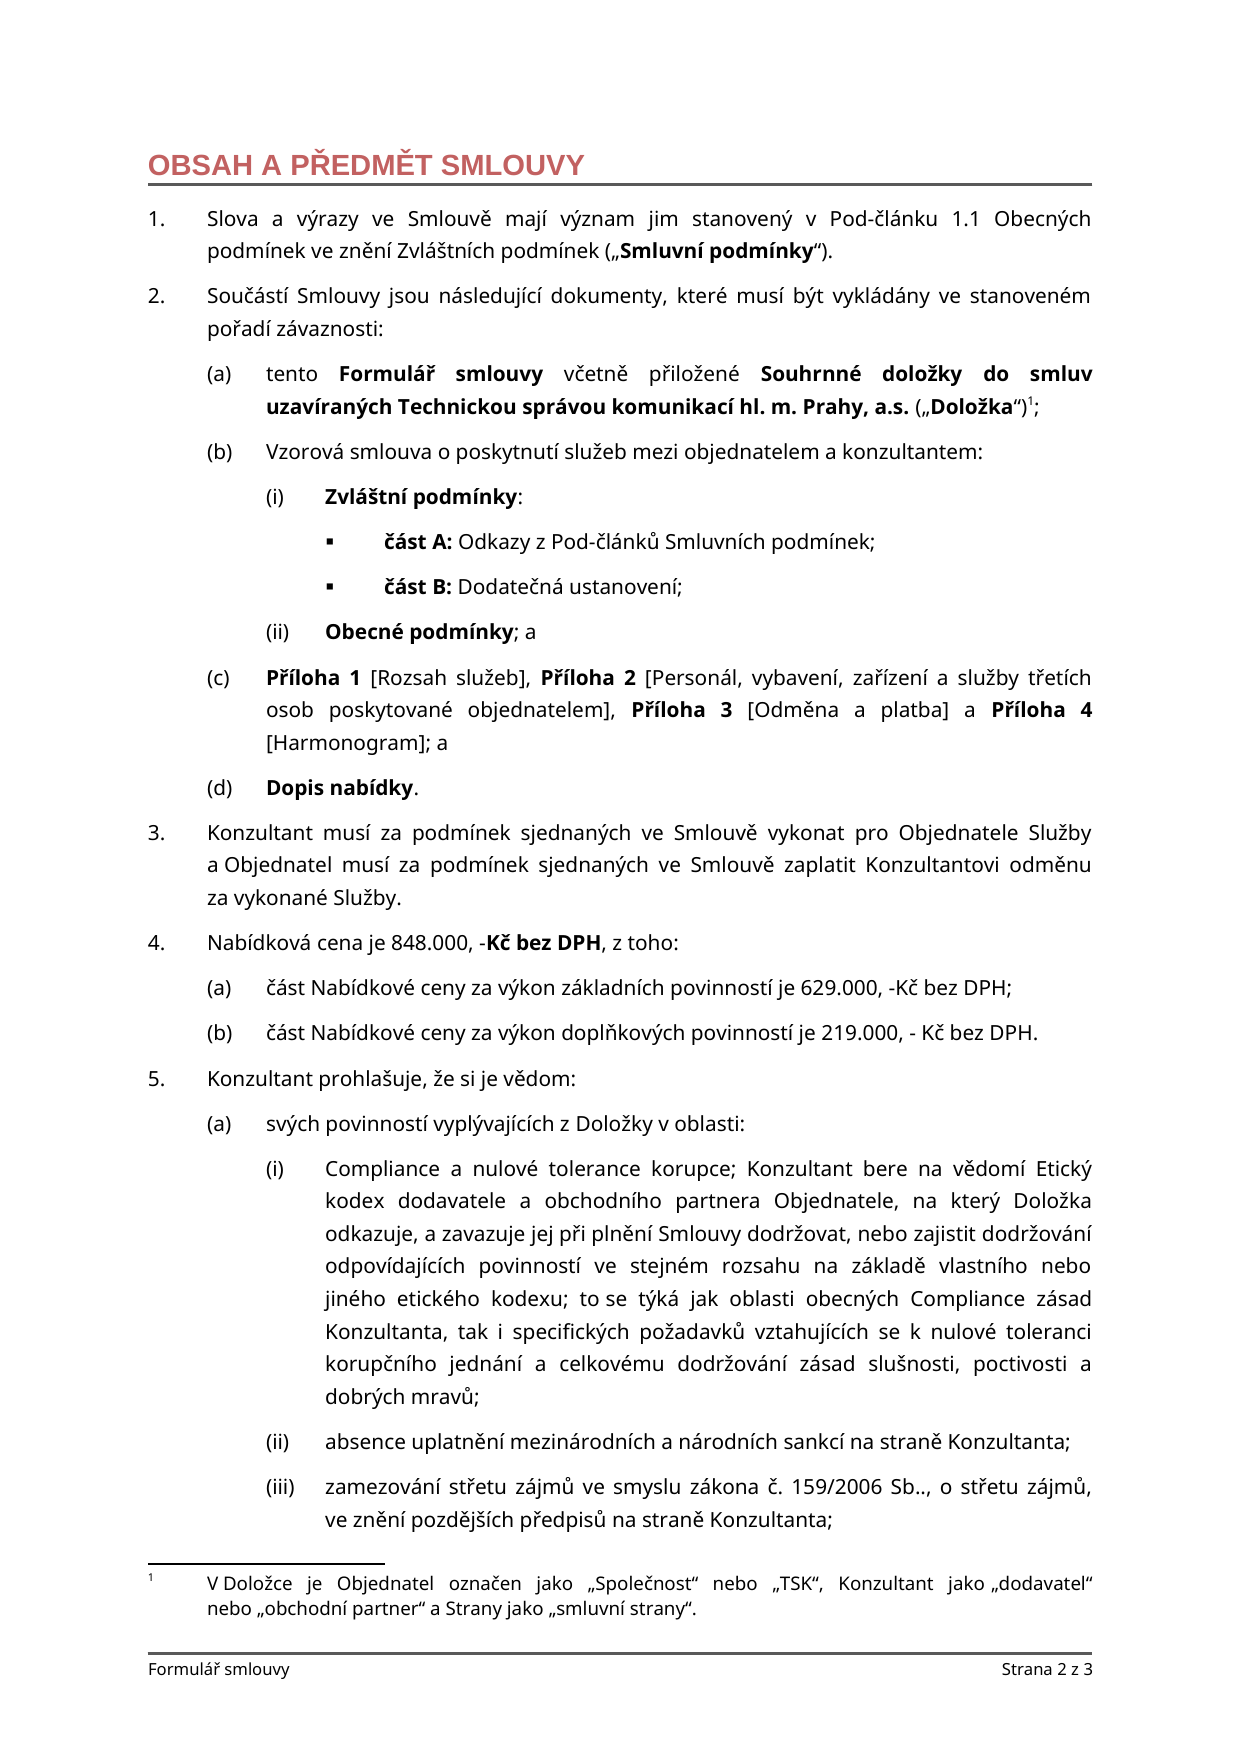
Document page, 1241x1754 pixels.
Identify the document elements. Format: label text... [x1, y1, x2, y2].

text část Nabídkové ceny za výkon základních povinností je 629.000, -Kč bez DPH; [207, 973, 1092, 1002]
text Obsah a předmět Smlouvy [148, 148, 1092, 183]
text zamezování střetu zájmů ve smyslu zákona č. 159/2006 Sb.., o střetu zájmů, ve znění pozdějších předpisů na straně Konzultanta; [266, 1472, 1092, 1533]
text Obecné podmínky; a [266, 617, 1092, 646]
text Konzultant musí za podmínek sjednaných ve Smlouvě vykonat pro Objednatele Služby a Objednatel musí za podmínek sjednaných ve Smlouvě zaplatit Konzultantovi odměnu za vykonané Služby. [148, 818, 1092, 912]
text Příloha 1 [Rozsah služeb], Příloha 2 [Personál, vybavení, zařízení a služby třetích osob poskytované objednatelem], Příloha 3 [Odměna a platba] a Příloha 4 [Harmonogram]; a [207, 663, 1092, 756]
text absence uplatnění mezinárodních a národních sankcí na straně Konzultanta; [266, 1427, 1092, 1456]
text Konzultant prohlašuje, že si je vědom: [148, 1064, 1092, 1092]
text Vzorová smlouva o poskytnutí služeb mezi objednatelem a konzultantem: [207, 437, 1092, 466]
text Slova a výrazy ve Smlouvě mají význam jim stanovený v Pod-článku 1.1 Obecných podmínek ve znění Zvláštních podmínek („Smluvní podmínky“). [148, 204, 1092, 265]
text Nabídková cena je 848.000, -Kč bez DPH, z toho: [148, 928, 1092, 957]
text část B: Dodatečná ustanovení; [325, 572, 1092, 601]
text část Nabídkové ceny za výkon doplňkových povinností je 219.000, - Kč bez DPH. [207, 1018, 1092, 1047]
text Zvláštní podmínky: [266, 482, 1092, 511]
text Součástí Smlouvy jsou následující dokumenty, které musí být vykládány ve stanoveném pořadí závaznosti: [148, 282, 1092, 343]
text Dopis nabídky. [207, 773, 1092, 801]
text svých povinností vyplývajících z Doložky v oblasti: [207, 1109, 1092, 1137]
text Compliance a nulové tolerance korupce; Konzultant bere na vědomí Etický kodex dodavatele a obchodního partnera Objednatele, na který Doložka odkazuje, a zavazuje jej při plnění Smlouvy dodržovat, nebo zajistit dodržování odpovídajících povinností ve stejném rozsahu na základě vlastního nebo jiného etického kodexu; to se týká jak oblasti obecných Compliance zásad Konzultanta, tak i specifických požadavků vztahujících se k nulové toleranci korupčního jednání a celkovému dodržování zásad slušnosti, poctivosti a dobrých mravů; [266, 1154, 1092, 1411]
text část A: Odkazy z Pod-článků Smluvních podmínek; [325, 527, 1092, 556]
text tento Formulář smlouvy včetně přiložené Souhrnné doložky do smluv uzavíraných Technickou správou komunikací hl. m. Prahy, a.s. („Doložka“); [207, 359, 1092, 420]
